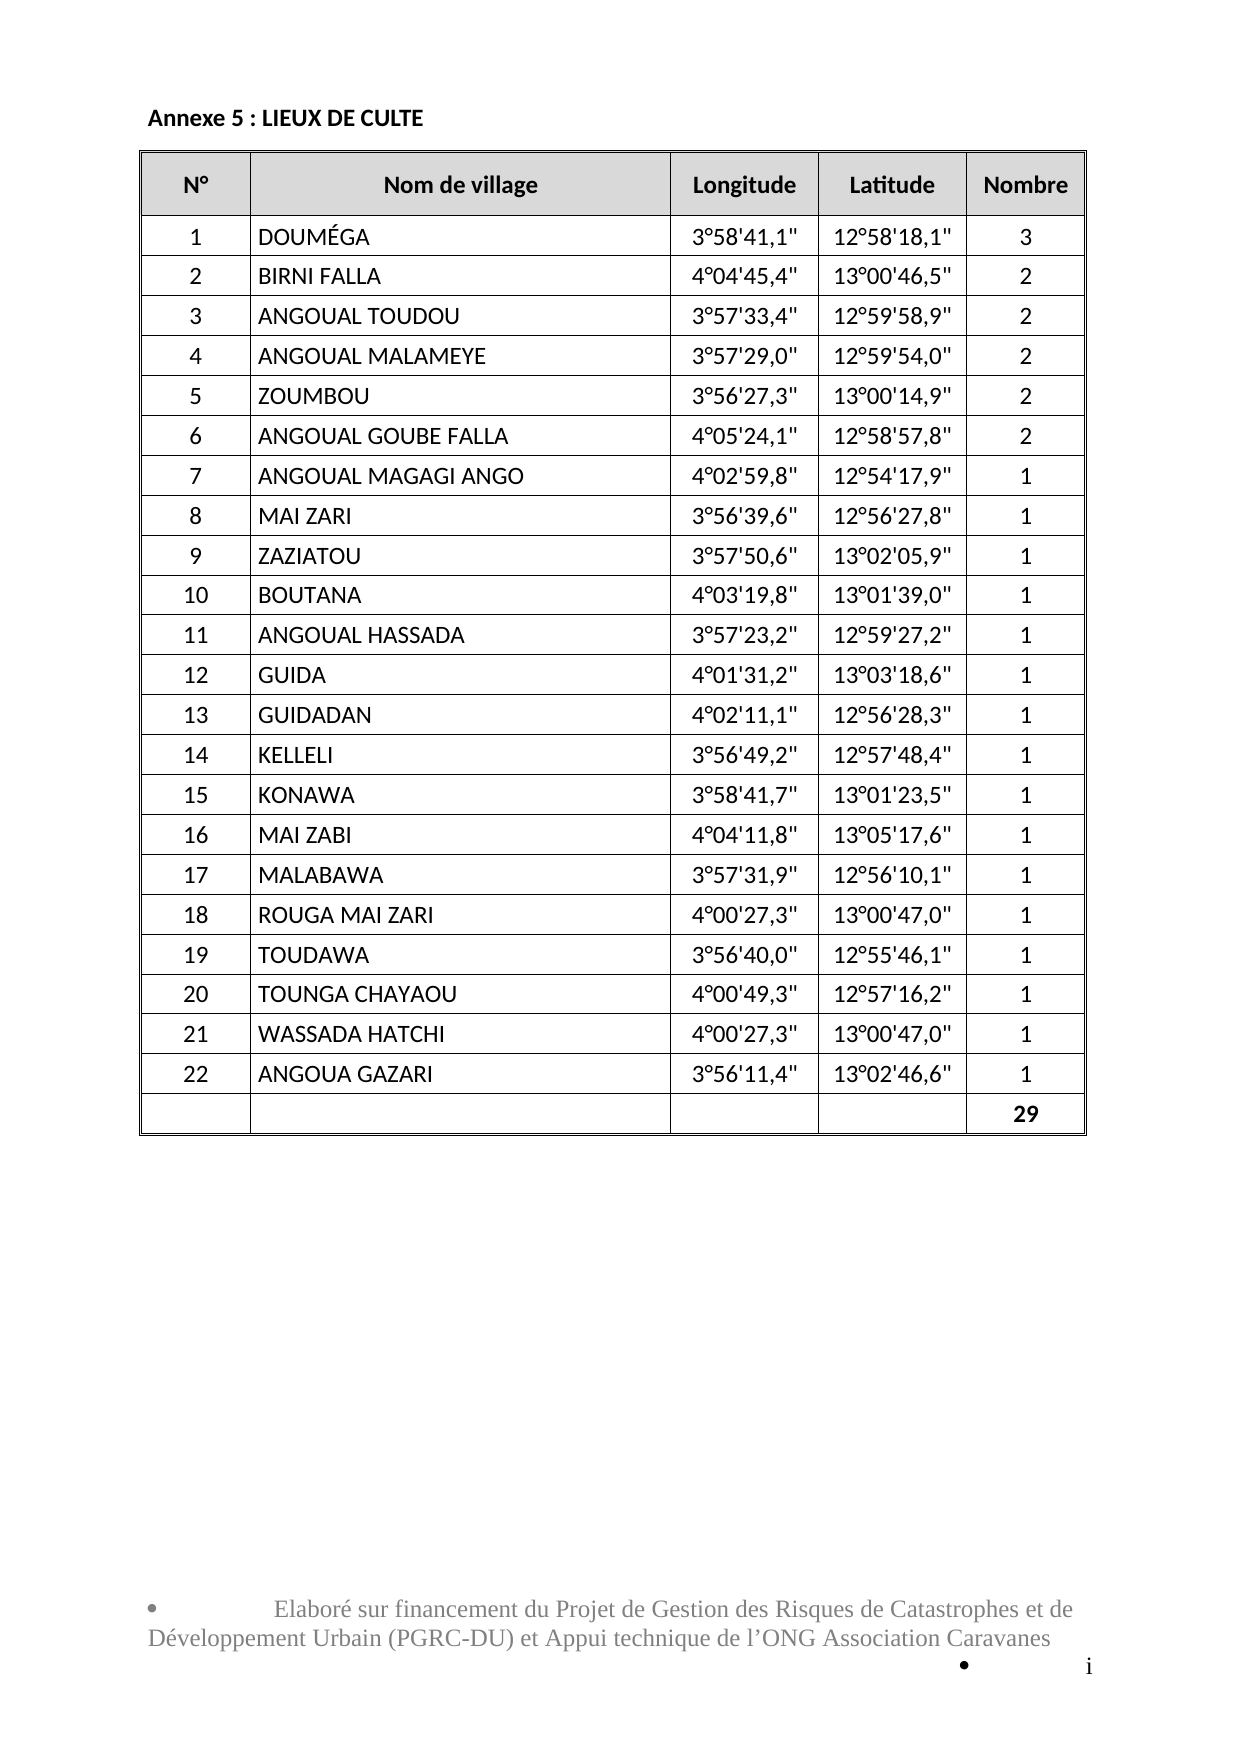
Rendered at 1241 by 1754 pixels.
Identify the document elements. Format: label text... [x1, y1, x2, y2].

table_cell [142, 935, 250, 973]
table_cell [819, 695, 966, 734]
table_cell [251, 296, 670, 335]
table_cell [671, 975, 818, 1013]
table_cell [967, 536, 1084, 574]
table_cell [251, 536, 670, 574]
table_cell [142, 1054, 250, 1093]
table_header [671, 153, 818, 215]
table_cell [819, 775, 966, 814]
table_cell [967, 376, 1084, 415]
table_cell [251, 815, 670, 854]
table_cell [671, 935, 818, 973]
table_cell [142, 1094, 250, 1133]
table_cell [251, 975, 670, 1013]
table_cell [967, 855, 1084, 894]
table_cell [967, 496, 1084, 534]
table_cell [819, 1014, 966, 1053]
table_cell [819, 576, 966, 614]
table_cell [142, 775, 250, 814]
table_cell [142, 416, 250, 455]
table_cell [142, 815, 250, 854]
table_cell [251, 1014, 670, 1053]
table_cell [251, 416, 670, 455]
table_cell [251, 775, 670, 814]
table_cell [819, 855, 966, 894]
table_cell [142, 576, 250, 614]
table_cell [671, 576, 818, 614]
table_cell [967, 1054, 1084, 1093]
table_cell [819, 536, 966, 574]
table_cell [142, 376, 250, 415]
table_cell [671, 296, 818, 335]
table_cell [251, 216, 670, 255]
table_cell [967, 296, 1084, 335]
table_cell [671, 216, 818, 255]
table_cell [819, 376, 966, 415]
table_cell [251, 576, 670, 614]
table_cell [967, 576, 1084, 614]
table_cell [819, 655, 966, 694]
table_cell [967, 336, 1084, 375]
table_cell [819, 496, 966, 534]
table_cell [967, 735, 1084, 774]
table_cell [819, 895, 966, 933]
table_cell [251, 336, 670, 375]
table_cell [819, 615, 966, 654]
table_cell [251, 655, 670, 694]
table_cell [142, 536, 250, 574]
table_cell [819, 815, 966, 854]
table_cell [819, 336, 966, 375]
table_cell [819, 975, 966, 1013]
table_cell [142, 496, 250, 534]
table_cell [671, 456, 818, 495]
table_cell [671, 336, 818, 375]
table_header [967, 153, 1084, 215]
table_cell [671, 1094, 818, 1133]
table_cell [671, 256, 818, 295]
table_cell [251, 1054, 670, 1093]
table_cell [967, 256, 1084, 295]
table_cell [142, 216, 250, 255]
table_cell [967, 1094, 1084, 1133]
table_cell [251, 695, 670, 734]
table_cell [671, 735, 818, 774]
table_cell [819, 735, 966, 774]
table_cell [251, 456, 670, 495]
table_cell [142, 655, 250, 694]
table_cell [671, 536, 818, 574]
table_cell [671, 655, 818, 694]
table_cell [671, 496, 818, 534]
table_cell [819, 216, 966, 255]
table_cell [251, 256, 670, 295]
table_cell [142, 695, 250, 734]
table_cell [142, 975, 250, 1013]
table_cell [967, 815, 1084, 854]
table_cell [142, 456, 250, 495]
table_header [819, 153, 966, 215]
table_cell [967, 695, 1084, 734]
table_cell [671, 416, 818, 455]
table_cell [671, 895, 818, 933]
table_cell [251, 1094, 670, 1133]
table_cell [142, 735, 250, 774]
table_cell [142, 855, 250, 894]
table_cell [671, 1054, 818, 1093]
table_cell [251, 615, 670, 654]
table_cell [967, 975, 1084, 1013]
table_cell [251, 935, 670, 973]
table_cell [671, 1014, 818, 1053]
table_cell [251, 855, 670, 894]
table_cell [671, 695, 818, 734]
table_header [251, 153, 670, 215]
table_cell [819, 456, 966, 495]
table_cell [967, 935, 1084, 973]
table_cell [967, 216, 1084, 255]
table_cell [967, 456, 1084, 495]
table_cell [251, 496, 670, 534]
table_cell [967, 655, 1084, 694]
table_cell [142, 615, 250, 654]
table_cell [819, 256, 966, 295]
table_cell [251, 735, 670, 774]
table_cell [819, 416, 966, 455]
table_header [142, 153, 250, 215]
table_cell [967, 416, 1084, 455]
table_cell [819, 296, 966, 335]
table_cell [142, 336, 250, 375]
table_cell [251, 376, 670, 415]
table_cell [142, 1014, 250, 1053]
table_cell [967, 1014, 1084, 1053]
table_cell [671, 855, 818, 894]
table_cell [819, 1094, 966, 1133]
subtitle Annexe 5 : LIEUX DE CULTE [148, 103, 1092, 133]
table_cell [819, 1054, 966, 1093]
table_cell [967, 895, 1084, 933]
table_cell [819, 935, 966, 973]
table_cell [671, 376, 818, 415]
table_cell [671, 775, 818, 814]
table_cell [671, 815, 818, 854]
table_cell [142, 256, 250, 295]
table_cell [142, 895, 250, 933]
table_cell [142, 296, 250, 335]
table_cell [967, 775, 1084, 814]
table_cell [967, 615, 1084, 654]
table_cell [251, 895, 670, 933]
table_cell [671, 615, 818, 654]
